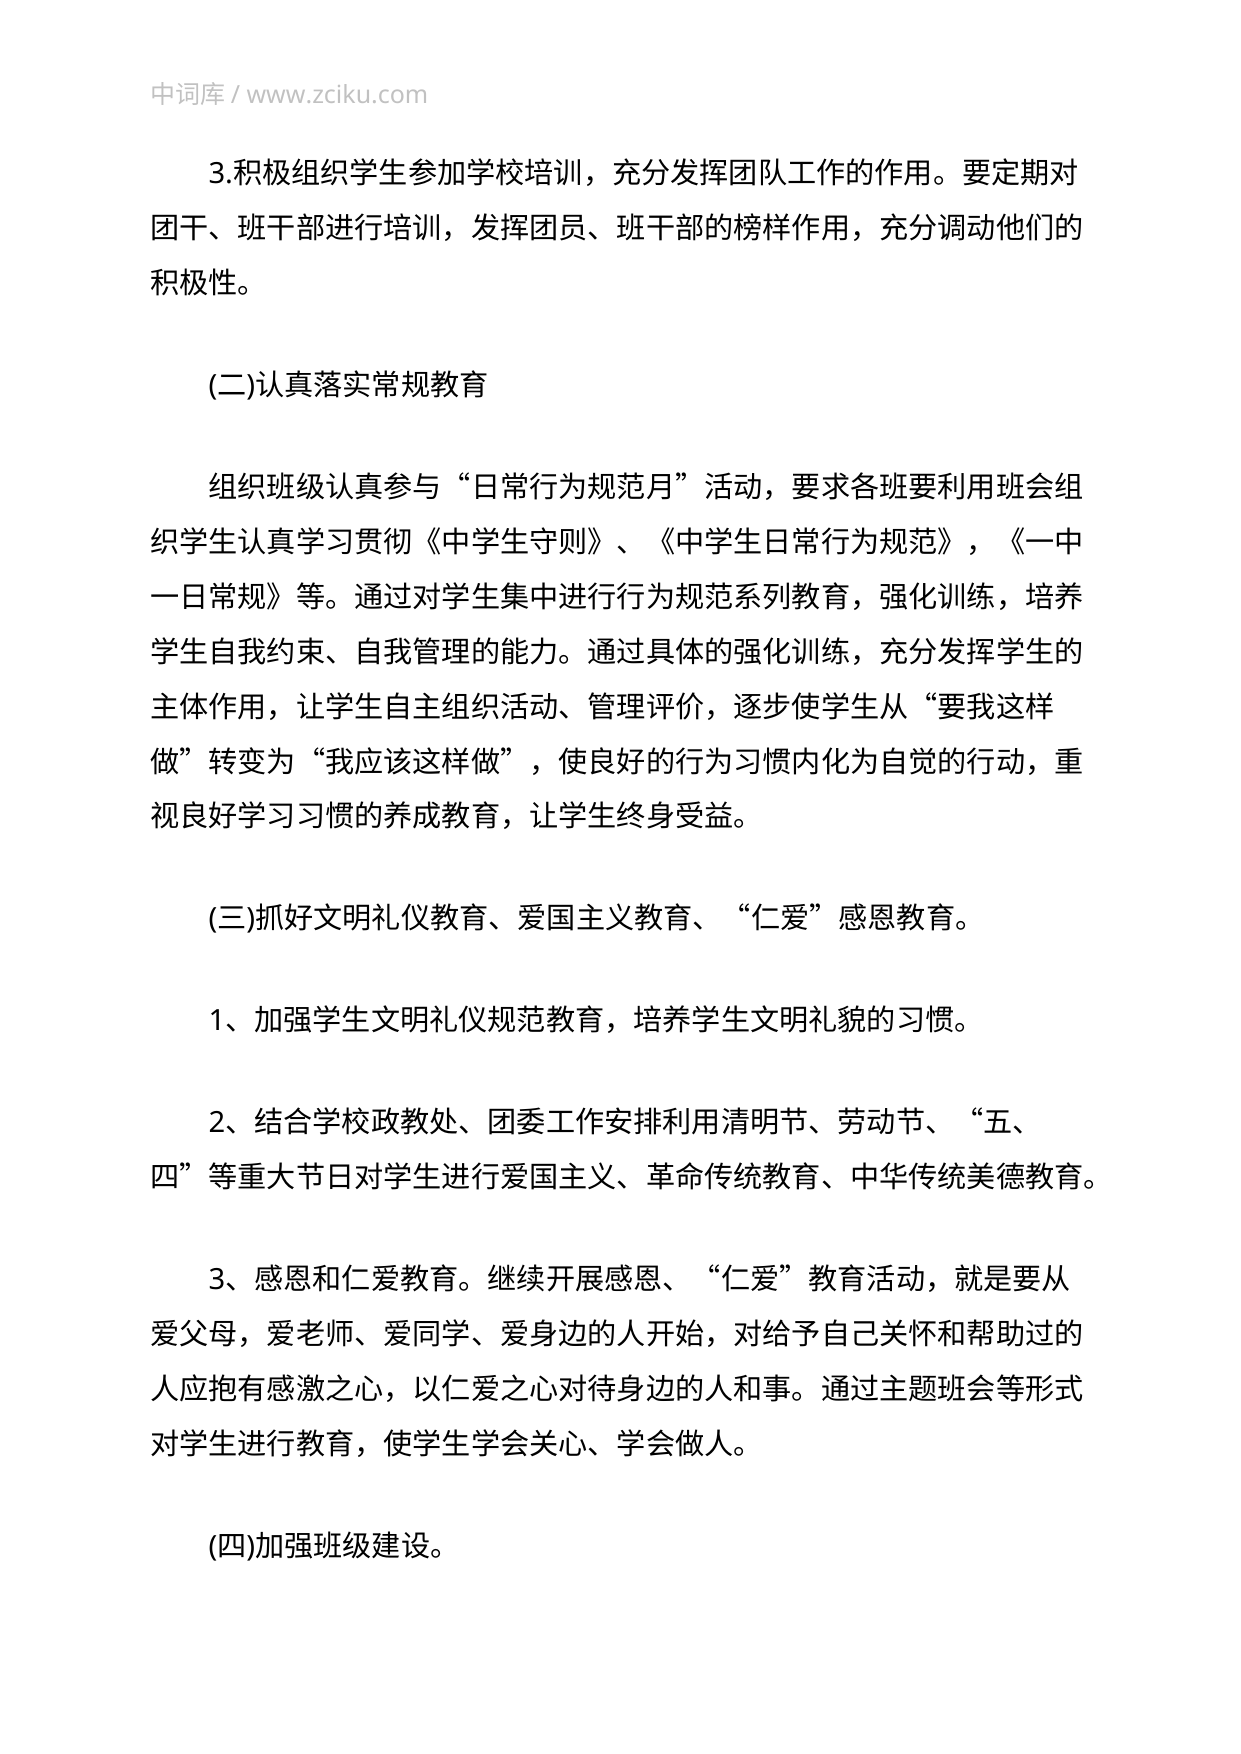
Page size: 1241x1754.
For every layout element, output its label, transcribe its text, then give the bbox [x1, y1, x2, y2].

text 组织班级认真参与“日常行为规范月”活动，要求各班要利用班会组织学生认真学习贯彻《中学生守则》、《中学生日常行为规范》，《一中一日常规》等。通过对学生集中进行行为规范系列教育，强化训练，培养学生自我约束、自我管理的能力。通过具体的强化训练，充分发挥学生的主体作用，让学生自主组织活动、管理评价，逐步使学生从“要我这样做”转变为“我应该这样做”，使良好的行为习惯内化为自觉的行动，重视良好学习习惯的养成教育，让学生终身受益。 [150, 464, 1090, 835]
text (三)抓好文明礼仪教育、爱国主义教育、“仁爱”感恩教育。 [150, 895, 1090, 937]
text 2、结合学校政教处、团委工作安排利用清明节、劳动节、“五、四”等重大节日对学生进行爱国主义、革命传统教育、中华传统美德教育。 [150, 1099, 1090, 1196]
text 1、加强学生文明礼仪规范教育，培养学生文明礼貌的习惯。 [150, 997, 1090, 1039]
text 3、感恩和仁爱教育。继续开展感恩、“仁爱”教育活动，就是要从爱父母，爱老师、爱同学、爱身边的人开始，对给予自己关怀和帮助过的人应抱有感激之心，以仁爱之心对待身边的人和事。通过主题班会等形式对学生进行教育，使学生学会关心、学会做人。 [150, 1256, 1090, 1463]
text (二)认真落实常规教育 [150, 362, 1090, 404]
text (四)加强班级建设。 [150, 1522, 1090, 1564]
text 3.积极组织学生参加学校培训，充分发挥团队工作的作用。要定期对团干、班干部进行培训，发挥团员、班干部的榜样作用，充分调动他们的积极性。 [150, 150, 1090, 302]
